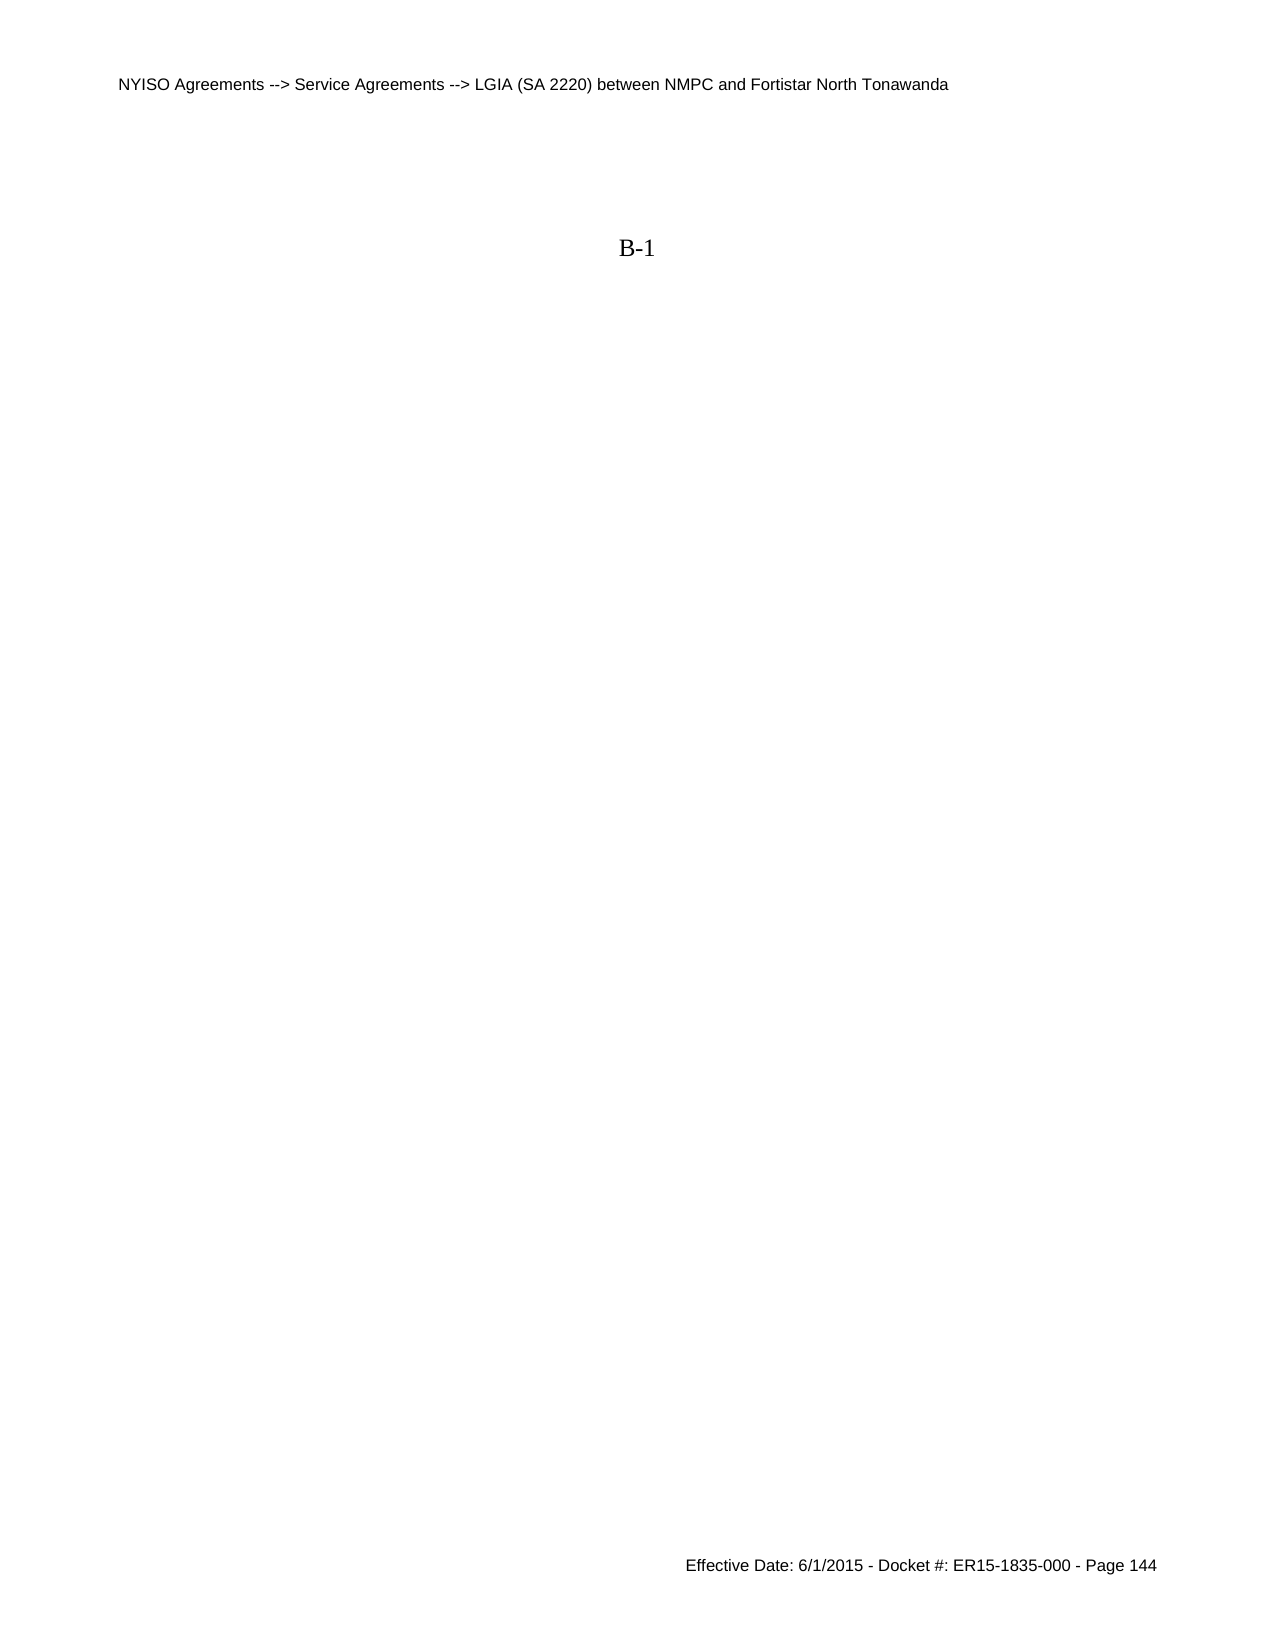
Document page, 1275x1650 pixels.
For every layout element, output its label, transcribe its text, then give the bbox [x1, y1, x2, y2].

text B-1 [618, 233, 1275, 262]
